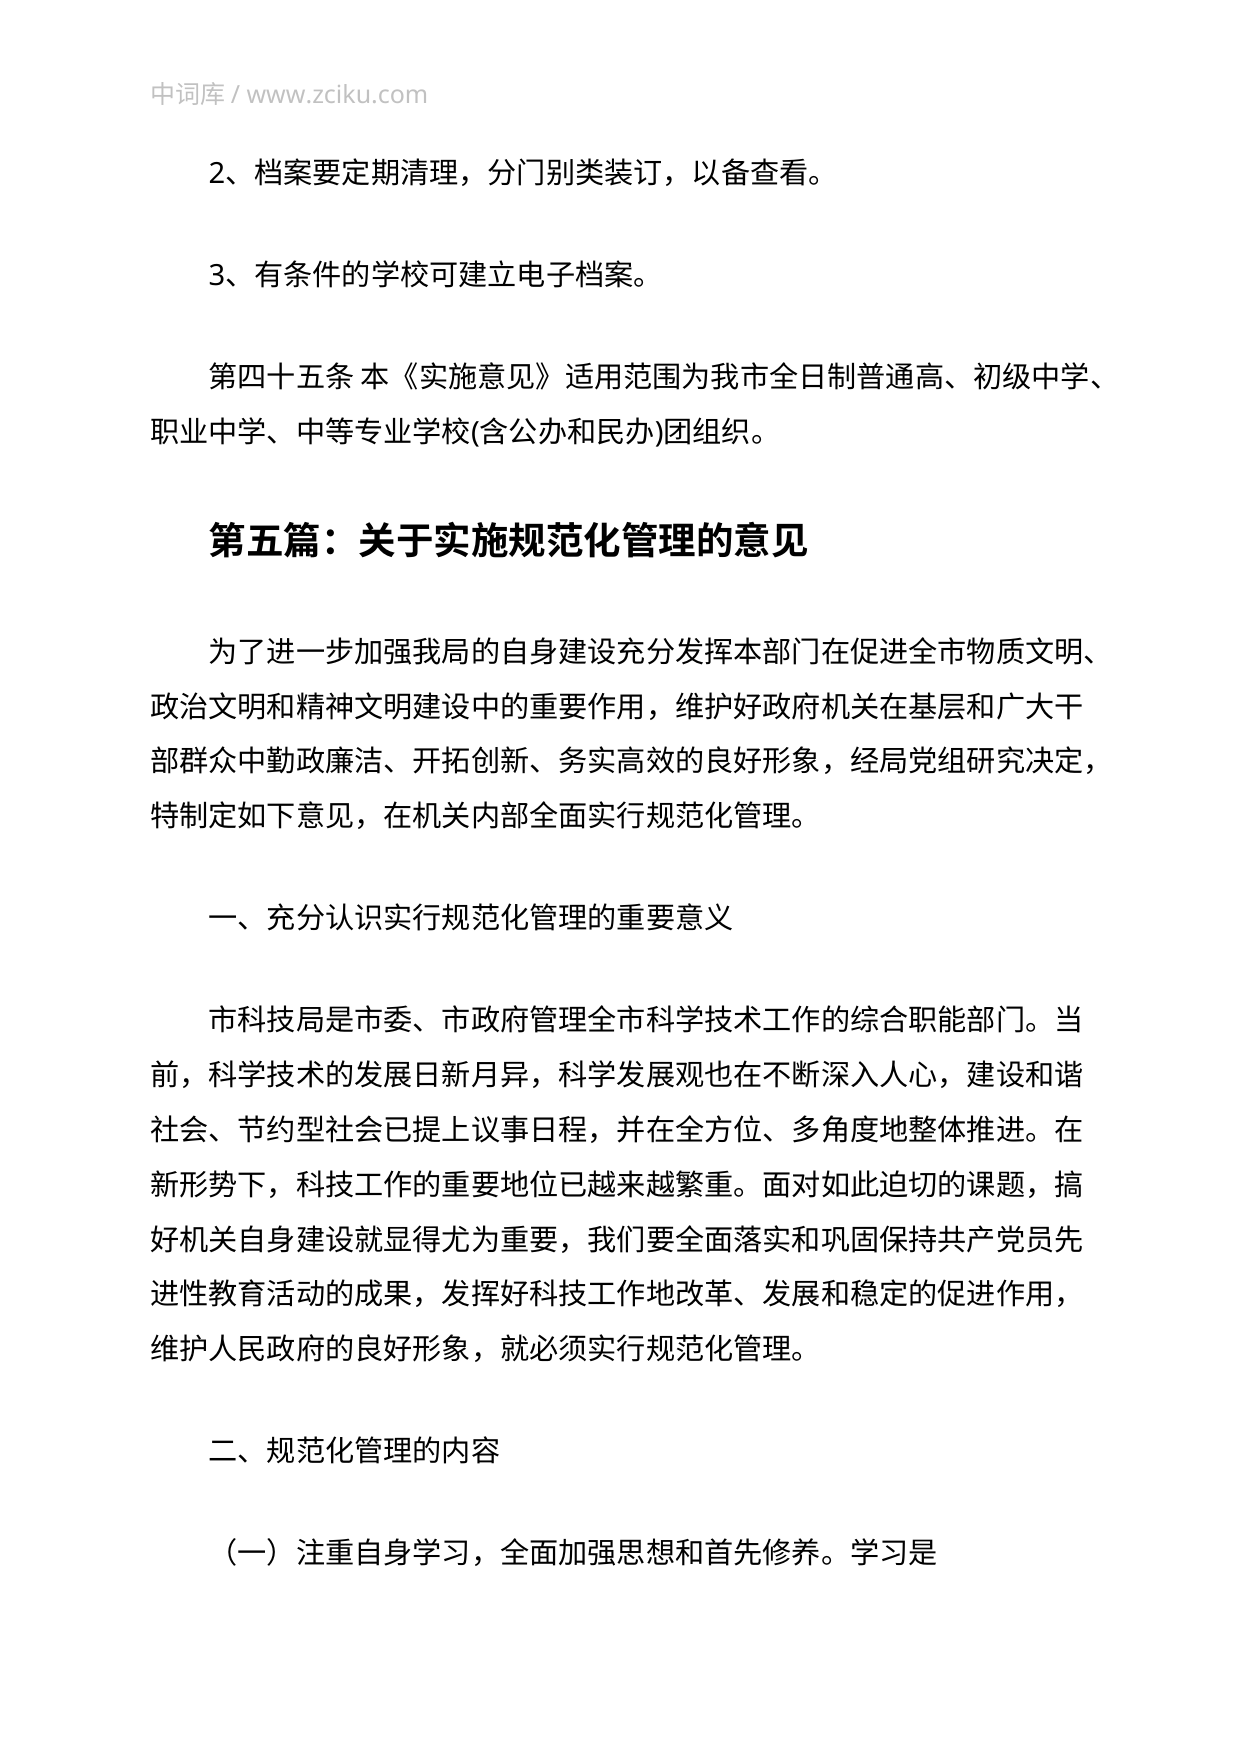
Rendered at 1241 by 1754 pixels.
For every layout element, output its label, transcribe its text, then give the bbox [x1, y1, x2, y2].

text 为了进一步加强我局的自身建设充分发挥本部门在促进全市物质文明、政治文明和精神文明建设中的重要作用，维护好政府机关在基层和广大干部群众中勤政廉洁、开拓创新、务实高效的良好形象，经局党组研究决定，特制定如下意见，在机关内部全面实行规范化管理。 [150, 628, 1090, 835]
text 第五篇：关于实施规范化管理的意见 [150, 511, 1090, 565]
text （一）注重自身学习，全面加强思想和首先修养。学习是 [150, 1529, 1090, 1572]
text 2、档案要定期清理，分门别类装订，以备查看。 [150, 150, 1090, 192]
text 3、有条件的学校可建立电子档案。 [150, 252, 1090, 294]
text 一、充分认识实行规范化管理的重要意义 [150, 895, 1090, 937]
text 第四十五条 本《实施意见》适用范围为我市全日制普通高、初级中学、职业中学、中等专业学校(含公办和民办)团组织。 [150, 354, 1090, 451]
text 市科技局是市委、市政府管理全市科学技术工作的综合职能部门。当前，科学技术的发展日新月异，科学发展观也在不断深入人心，建设和谐社会、节约型社会已提上议事日程，并在全方位、多角度地整体推进。在新形势下，科技工作的重要地位已越来越繁重。面对如此迫切的课题，搞好机关自身建设就显得尤为重要，我们要全面落实和巩固保持共产党员先进性教育活动的成果，发挥好科技工作地改革、发展和稳定的促进作用，维护人民政府的良好形象，就必须实行规范化管理。 [150, 996, 1090, 1368]
text 二、规范化管理的内容 [150, 1428, 1090, 1470]
